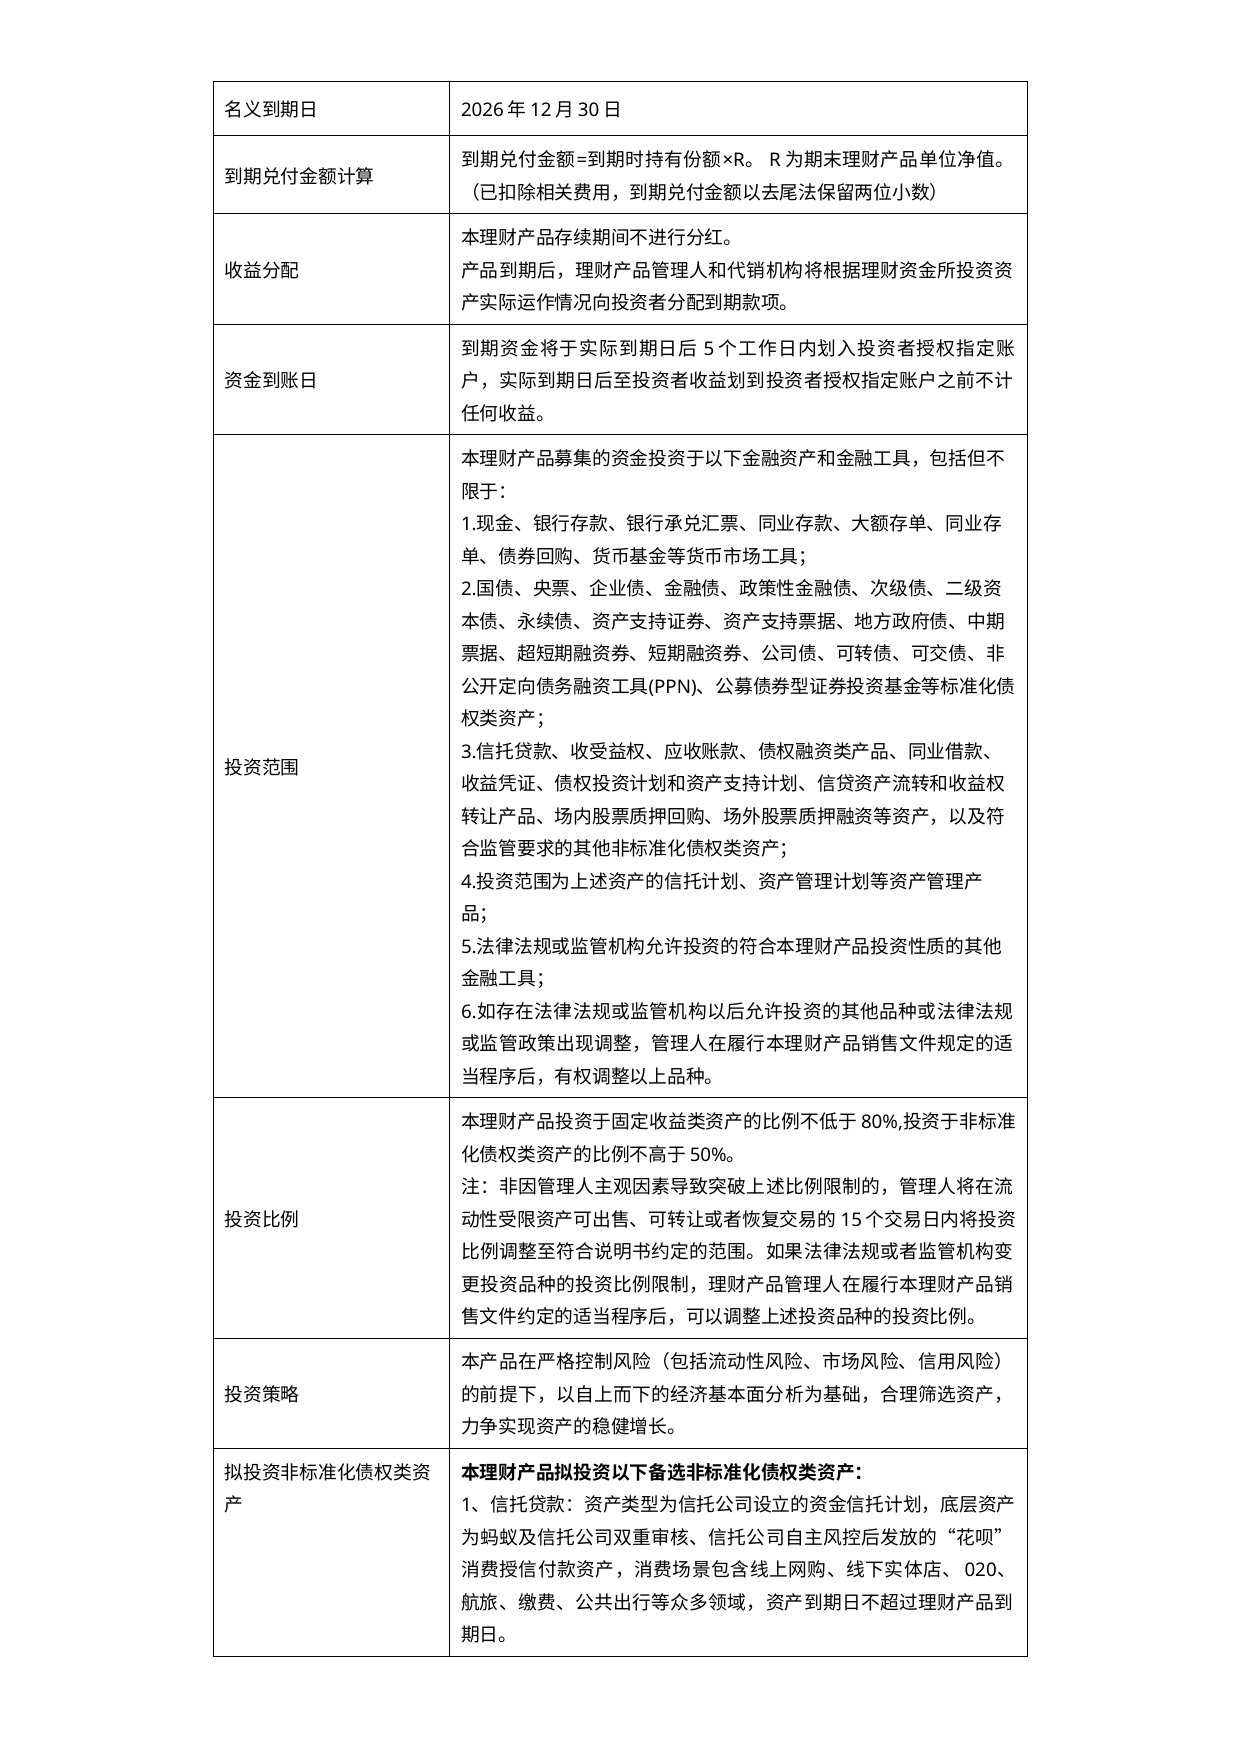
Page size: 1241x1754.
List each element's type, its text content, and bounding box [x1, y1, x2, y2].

table_cell 收益分配 [214, 214, 449, 324]
table_cell 到期资金将于实际到期日后5个工作日内划入投资者授权指定账户，实际到期日后至投资者收益划到投资者授权指定账户之前不计任何收益。 [450, 325, 1027, 434]
table_cell 本产品在严格控制风险（包括流动性风险、市场风险、信用风险）的前提下，以自上而下的经济基本面分析为基础，合理筛选资产，力争实现资产的稳健增长。 [450, 1339, 1027, 1448]
table_cell 名义到期日 [214, 82, 449, 135]
table_cell 本理财产品存续期间不进行分红。 产品到期后，理财产品管理人和代销机构将根据理财资金所投资资产实际运作情况向投资者分配到期款项。 [450, 214, 1027, 324]
table_cell 2026年12月30日 [450, 82, 1027, 135]
table_cell 投资比例 [214, 1098, 449, 1337]
table_cell 资金到账日 [214, 325, 449, 434]
table_cell 本理财产品募集的资金投资于以下金融资产和金融工具，包括但不限于： 1.现金、银行存款、银行承兑汇票、同业存款、大额存单、同业存单、债券回购、货币基金等货币市场工具； 2.国债、央票、企业债、金融债、政策性金融债、次级债、二级资本债、永续债、资产支持证券、资产支持票据、地方政府债、中期票据、超短期融资券、短期融资券、公司债、可转债、可交债、非公开定向债务融资工具(PPN)、公募债券型证券投资基金等标准化债权类资产； 3.信托贷款、收受益权、应收账款、债权融资类产品、同业借款、收益凭证、债权投资计划和资产支持计划、信贷资产流转和收益权转让产品、场内股票质押回购、场外股票质押融资等资产，以及符合监管要求的其他非标准化债权类资产； 4.投资范围为上述资产的信托计划、资产管理计划等资产管理产品； 5.法律法规或监管机构允许投资的符合本理财产品投资性质的其他金融工具； 6.如存在法律法规或监管机构以后允许投资的其他品种或法律法规或监管政策出现调整，管理人在履行本理财产品销售文件规定的适当程序后，有权调整以上品种。 [450, 435, 1027, 1097]
table_cell 投资策略 [214, 1339, 449, 1448]
table_cell 到期兑付金额=到期时持有份额×R。 R为期末理财产品单位净值。（已扣除相关费用，到期兑付金额以去尾法保留两位小数） [450, 136, 1027, 213]
table_cell 本理财产品投资于固定收益类资产的比例不低于80%,投资于非标准化债权类资产的比例不高于50%。 注：非因管理人主观因素导致突破上述比例限制的，管理人将在流动性受限资产可出售、可转让或者恢复交易的15个交易日内将投资比例调整至符合说明书约定的范围。如果法律法规或者监管机构变更投资品种的投资比例限制，理财产品管理人在履行本理财产品销售文件约定的适当程序后，可以调整上述投资品种的投资比例。 [450, 1098, 1027, 1337]
table_cell 到期兑付金额计算 [214, 136, 449, 213]
table_cell 投资范围 [214, 435, 449, 1097]
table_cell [450, 1449, 1027, 1656]
table_cell 拟投资非标准化债权类资产 [214, 1449, 449, 1656]
